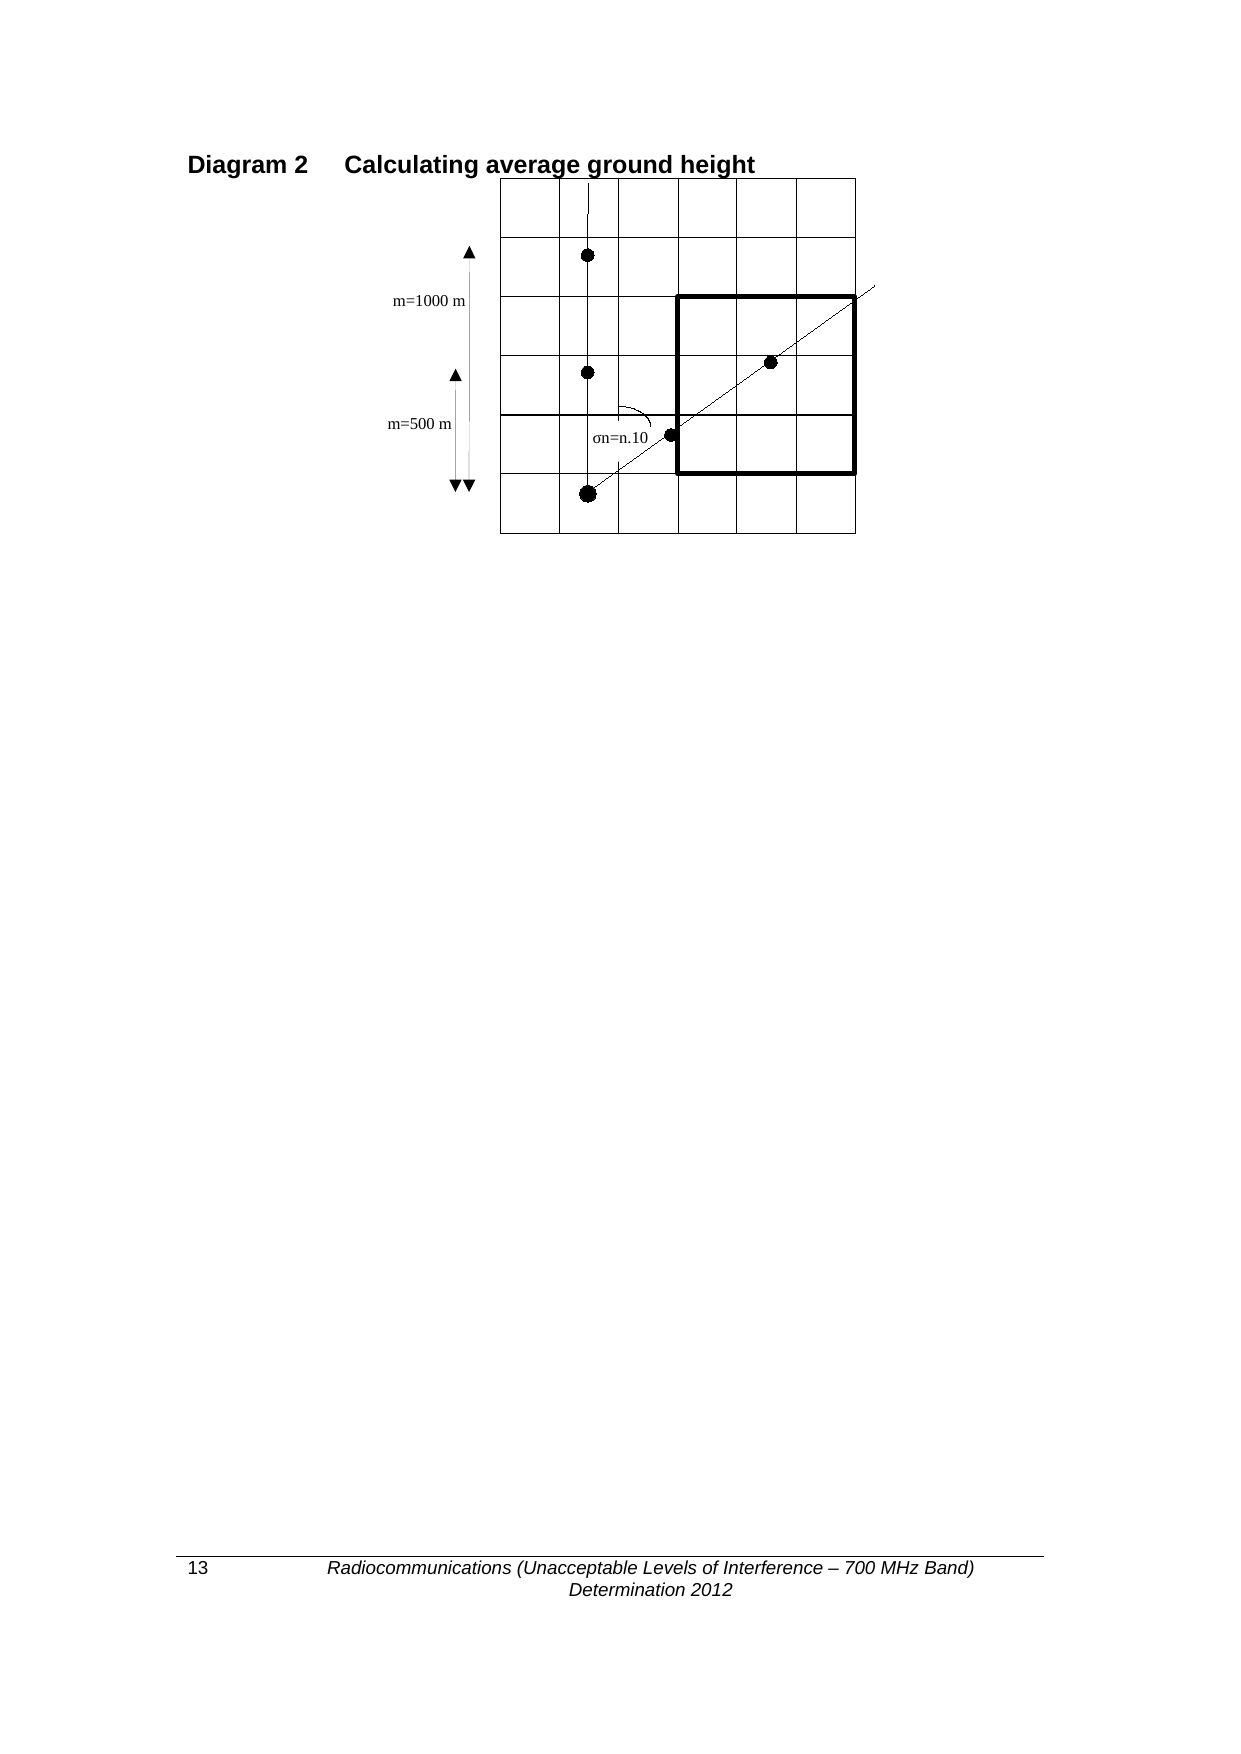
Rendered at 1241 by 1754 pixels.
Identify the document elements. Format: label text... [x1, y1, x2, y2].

text Diagram 2 Calculating average ground height [187, 150, 1053, 179]
